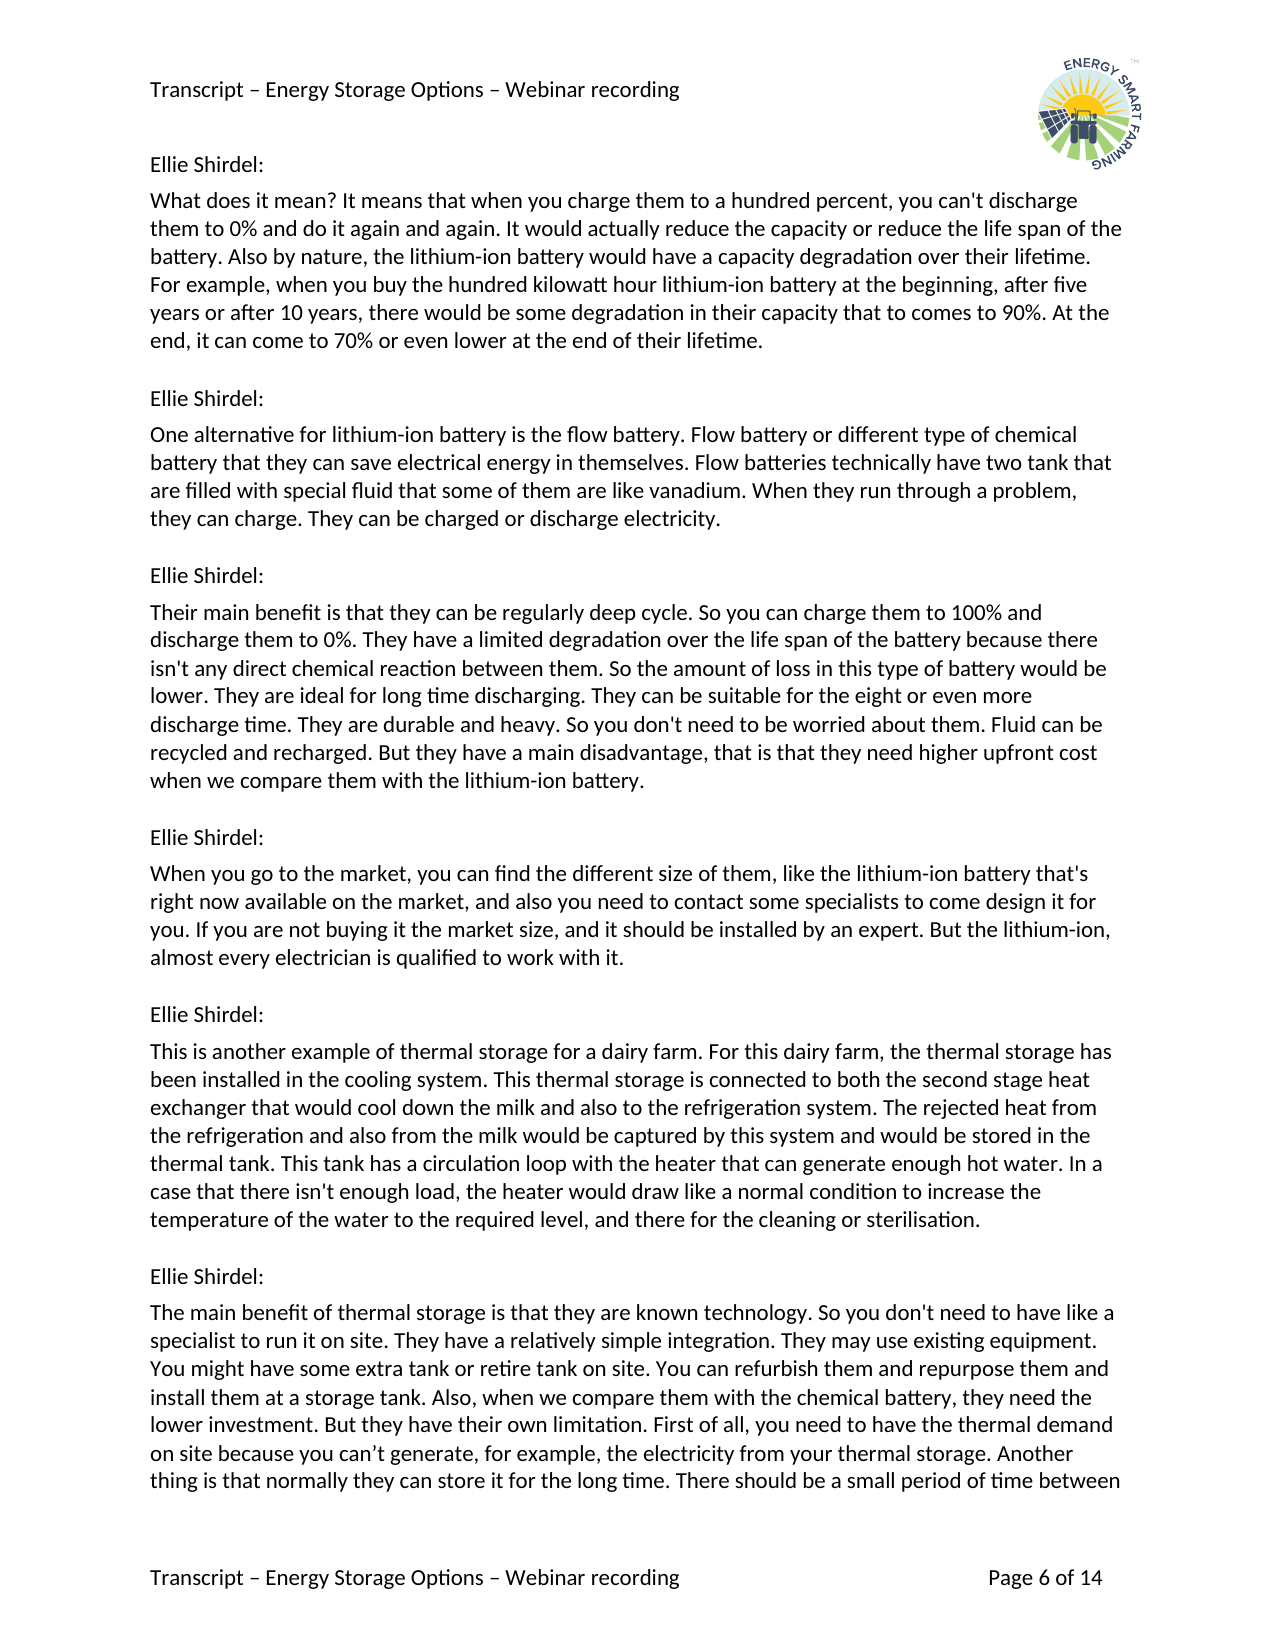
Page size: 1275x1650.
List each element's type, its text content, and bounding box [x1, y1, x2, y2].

text When you go to the market, you can find the different size of them, like the lithium-ion battery that's right now available on the market, and also you need to contact some specialists to come design it for you. If you are not buying it the market size, and it should be installed by an expert. But the lithium-ion, almost every electrician is qualified to work with it. [150, 859, 1125, 971]
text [150, 1298, 1125, 1495]
text Ellie Shirdel: [150, 823, 1125, 851]
text Ellie Shirdel: [150, 150, 1125, 178]
text One alternative for lithium-ion battery is the flow battery. Flow battery or different type of chemical battery that they can save electrical energy in themselves. Flow batteries technically have two tank that are filled with special fluid that some of them are like vanadium. When they run through a problem, they can charge. They can be charged or discharge electricity. [150, 420, 1125, 532]
picture [1036, 48, 1152, 177]
text Ellie Shirdel: [150, 1262, 1125, 1290]
text Ellie Shirdel: [150, 561, 1125, 589]
text Ellie Shirdel: [150, 1001, 1125, 1028]
text This is another example of thermal storage for a dairy farm. For this dairy farm, the thermal storage has been installed in the cooling system. This thermal storage is connected to both the second stage heat exchanger that would cool down the milk and also to the refrigeration system. The rejected heat from the refrigeration and also from the milk would be captured by this system and would be stored in the thermal tank. This tank has a circulation loop with the heater that can generate enough hot water. In a case that there isn't enough load, the heater would draw like a normal condition to increase the temperature of the water to the required level, and there for the cleaning or sterilisation. [150, 1037, 1125, 1233]
text Ellie Shirdel: [150, 384, 1125, 412]
text What does it mean? It means that when you charge them to a hundred percent, you can't discharge them to 0% and do it again and again. It would actually reduce the capacity or reduce the life span of the battery. Also by nature, the lithium-ion battery would have a capacity degradation over their lifetime. For example, when you buy the hundred kilowatt hour lithium-ion battery at the beginning, after five years or after 10 years, there would be some degradation in their capacity that to comes to 90%. At the end, it can come to 70% or even lower at the end of their lifetime. [150, 186, 1125, 354]
text Their main benefit is that they can be regularly deep cycle. So you can charge them to 100% and discharge them to 0%. They have a limited degradation over the life span of the battery because there isn't any direct chemical reaction between them. So the amount of loss in this type of battery would be lower. They are ideal for long time discharging. They can be suitable for the eight or even more discharge time. They are durable and heavy. So you don't need to be worried about them. Fluid can be recycled and recharged. But they have a main disadvantage, that is that they need higher upfront cost when we compare them with the lithium-ion battery. [150, 598, 1125, 794]
